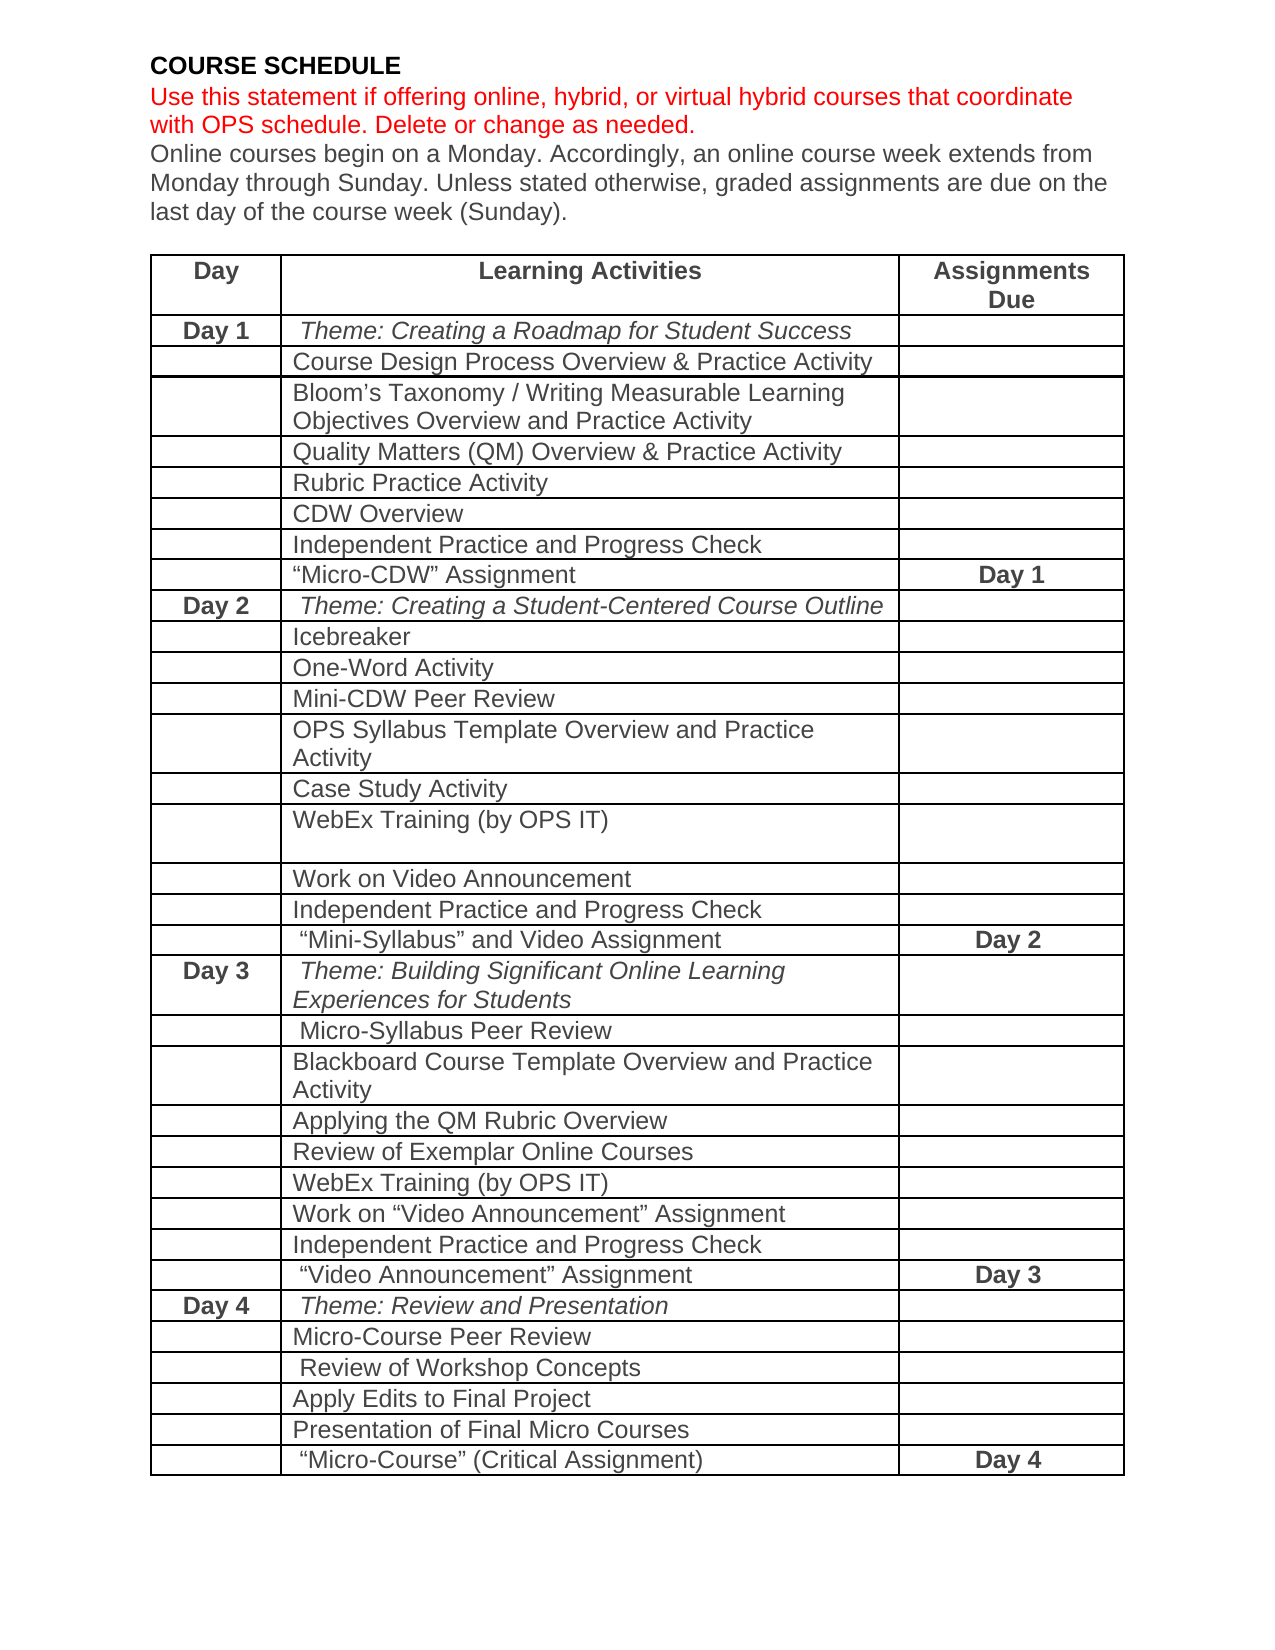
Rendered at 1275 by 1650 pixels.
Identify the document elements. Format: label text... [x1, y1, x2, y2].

table_cell Micro-Syllabus Peer Review [282, 1016, 898, 1045]
table_cell [152, 1047, 280, 1104]
table_cell WebEx Training (by OPS IT) [282, 805, 898, 862]
table_cell [152, 1016, 280, 1045]
table_cell [900, 715, 1123, 772]
table_cell [900, 1106, 1123, 1135]
table_cell [152, 1384, 280, 1413]
table_cell [152, 499, 280, 527]
table_cell One-Word Activity [282, 653, 898, 682]
table_cell Blackboard Course Template Overview and Practice Activity [282, 1047, 898, 1104]
table_cell [152, 622, 280, 651]
table_cell [152, 347, 280, 375]
table_cell [900, 437, 1123, 466]
table_cell [152, 378, 280, 435]
table_cell Bloom’s Taxonomy / Writing Measurable Learning Objectives Overview and Practice Activity [282, 378, 898, 435]
table_cell Day 2 [152, 591, 280, 620]
table_cell [152, 805, 280, 862]
table_cell [152, 1415, 280, 1443]
text Use this statement if offering online, hybrid, or virtual hybrid courses that coordinate with OPS schedule. Delete or change as needed. [150, 82, 1125, 139]
table_cell [900, 895, 1123, 923]
table_cell “Video Announcement” Assignment [282, 1261, 898, 1289]
table_cell [900, 1047, 1123, 1104]
table_cell [152, 774, 280, 803]
table_cell Theme: Building Significant Online Learning Experiences for Students [282, 956, 898, 1014]
subtitle COURSE SCHEDULE [150, 51, 1125, 79]
table_cell [900, 1230, 1123, 1258]
table_cell [900, 684, 1123, 712]
table_cell [900, 1353, 1123, 1382]
table_cell [900, 1168, 1123, 1197]
table_cell Independent Practice and Progress Check [282, 895, 898, 923]
table_cell “Mini-Syllabus” and Video Assignment [282, 926, 898, 954]
table_cell [900, 378, 1123, 435]
text Online courses begin on a Monday. Accordingly, an online course week extends from Monday through Sunday. Unless stated otherwise, graded assignments are due on the last day of the course week (Sunday). [150, 139, 1125, 225]
table_cell CDW Overview [282, 499, 898, 527]
table_cell [900, 530, 1123, 558]
table_cell “Micro-CDW” Assignment [282, 560, 898, 589]
table_cell [152, 530, 280, 558]
table_cell [152, 1168, 280, 1197]
table_cell Day 4 [152, 1291, 280, 1320]
table_cell [900, 499, 1123, 527]
table_cell [152, 1106, 280, 1135]
table_cell [152, 1137, 280, 1166]
table_cell [152, 468, 280, 497]
table_cell [152, 895, 280, 923]
table_cell Presentation of Final Micro Courses [282, 1415, 898, 1443]
table_cell [900, 1415, 1123, 1443]
table_cell [152, 1261, 280, 1289]
table_cell [900, 1137, 1123, 1166]
table_cell [152, 653, 280, 682]
table_cell [900, 1384, 1123, 1413]
table_cell Theme: Creating a Roadmap for Student Success [282, 316, 898, 344]
table_cell [900, 1016, 1123, 1045]
table_cell Work on Video Announcement [282, 864, 898, 893]
table_cell [152, 560, 280, 589]
table_cell [152, 1322, 280, 1351]
table_cell [900, 1199, 1123, 1228]
table_cell [900, 468, 1123, 497]
table_cell Independent Practice and Progress Check [282, 530, 898, 558]
table_header Learning Activities [282, 256, 898, 314]
table_cell [900, 347, 1123, 375]
table_cell Day 4 [900, 1446, 1123, 1474]
table_cell Independent Practice and Progress Check [282, 1230, 898, 1258]
table_cell [900, 956, 1123, 1014]
table_cell [152, 1230, 280, 1258]
table_cell [152, 715, 280, 772]
table_header Assignments Due [900, 256, 1123, 314]
table_cell Review of Workshop Concepts [282, 1353, 898, 1382]
table_cell [900, 805, 1123, 862]
table_cell [152, 926, 280, 954]
table_cell Work on “Video Announcement” Assignment [282, 1199, 898, 1228]
table_cell Apply Edits to Final Project [282, 1384, 898, 1413]
table_cell “Micro-Course” (Critical Assignment) [282, 1446, 898, 1474]
table_cell WebEx Training (by OPS IT) [282, 1168, 898, 1197]
table_cell Day 2 [900, 926, 1123, 954]
table_cell Theme: Review and Presentation [282, 1291, 898, 1320]
table_cell [152, 1353, 280, 1382]
table_cell [900, 774, 1123, 803]
table_cell OPS Syllabus Template Overview and Practice Activity [282, 715, 898, 772]
table_cell Quality Matters (QM) Overview & Practice Activity [282, 437, 898, 466]
table_cell Review of Exemplar Online Courses [282, 1137, 898, 1166]
table_cell Course Design Process Overview & Practice Activity [282, 347, 898, 375]
table_cell Icebreaker [282, 622, 898, 651]
table_cell [900, 653, 1123, 682]
table_cell [900, 1322, 1123, 1351]
table_cell [152, 684, 280, 712]
table_cell Applying the QM Rubric Overview [282, 1106, 898, 1135]
table_cell Day 3 [900, 1261, 1123, 1289]
table_cell Case Study Activity [282, 774, 898, 803]
table_cell [152, 1199, 280, 1228]
table_cell [900, 864, 1123, 893]
table_cell Micro-Course Peer Review [282, 1322, 898, 1351]
table_header Day [152, 256, 280, 314]
table_cell [900, 622, 1123, 651]
table_cell [900, 1291, 1123, 1320]
table_cell [152, 864, 280, 893]
table_cell Theme: Creating a Student-Centered Course Outline [282, 591, 898, 620]
table_cell Day 1 [152, 316, 280, 344]
table_cell Day 3 [152, 956, 280, 1014]
table_cell Day 1 [900, 560, 1123, 589]
table_cell Mini-CDW Peer Review [282, 684, 898, 712]
table_cell [152, 437, 280, 466]
table_cell [900, 316, 1123, 344]
table_cell [152, 1446, 280, 1474]
table_cell [900, 591, 1123, 620]
table_cell Rubric Practice Activity [282, 468, 898, 497]
